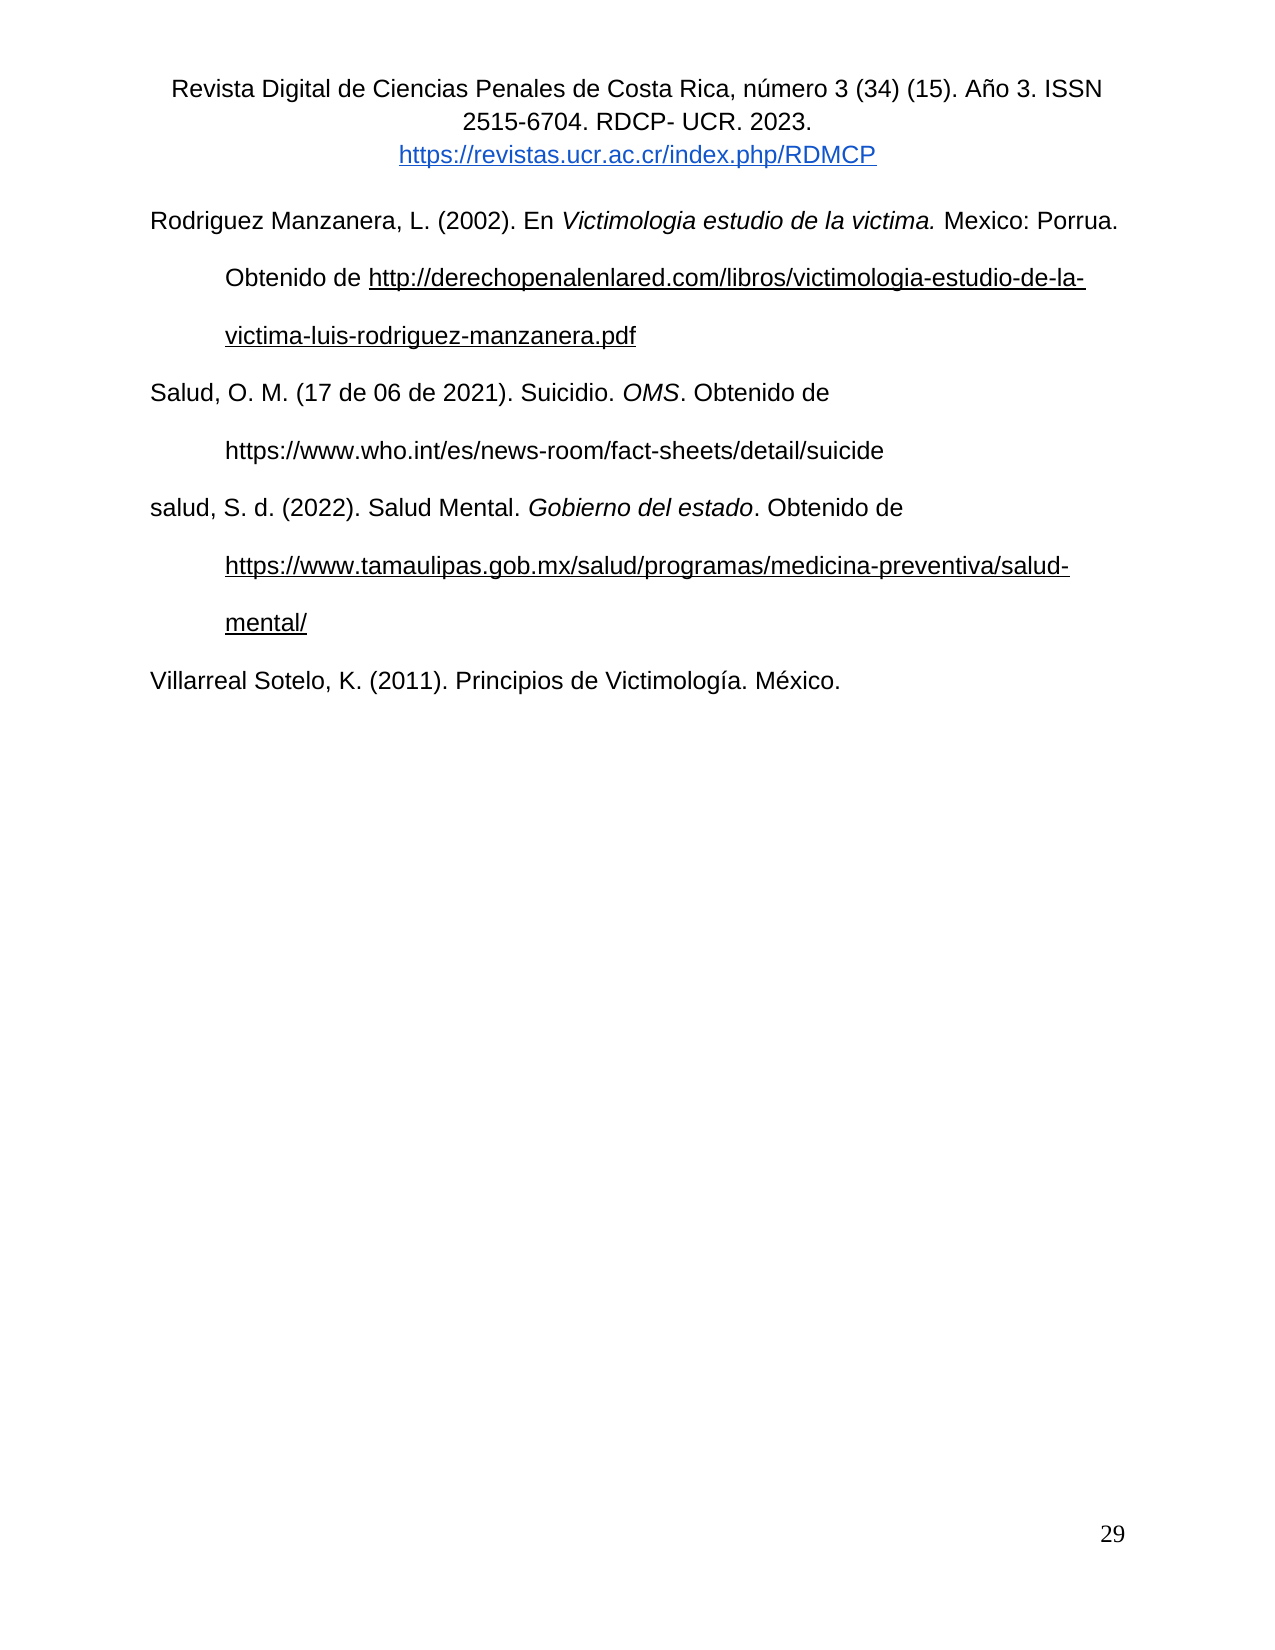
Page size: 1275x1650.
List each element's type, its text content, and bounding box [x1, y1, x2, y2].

text Rodriguez Manzanera, L. (2002). En Victimologia estudio de la victima. Mexico: Porrua. Obtenido de http://derechopenalenlared.com/libros/victimologia-estudio-de-la-victima-luis-rodriguez-manzanera.pdf [150, 206, 1125, 350]
text salud, S. d. (2022). Salud Mental. Gobierno del estado. Obtenido de https://www.tamaulipas.gob.mx/salud/programas/medicina-preventiva/salud-mental/ [150, 493, 1125, 637]
text Villarreal Sotelo, K. (2011). Principios de Victimología. México. [150, 666, 1125, 695]
text Salud, O. M. (17 de 06 de 2021). Suicidio. OMS. Obtenido de https://www.who.int/es/news-room/fact-sheets/detail/suicide [150, 378, 1125, 465]
